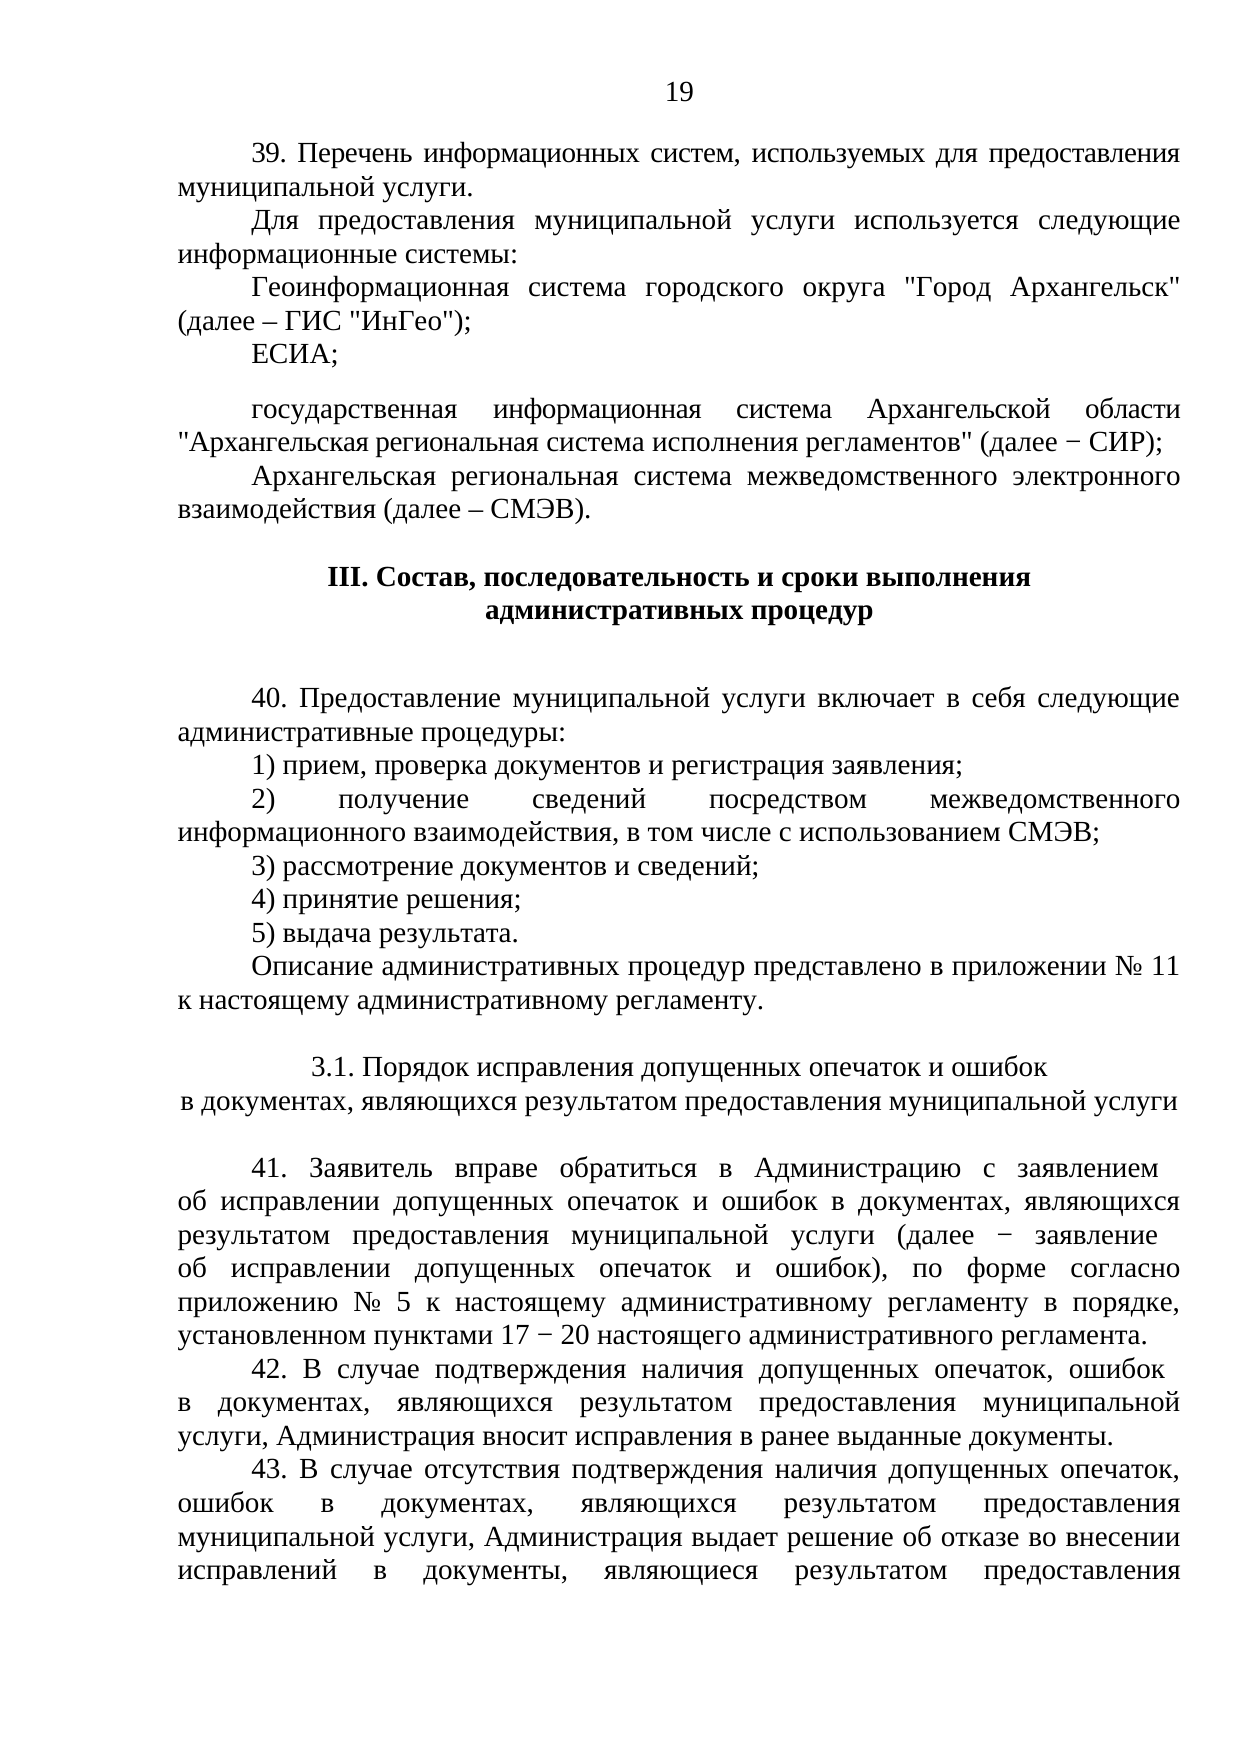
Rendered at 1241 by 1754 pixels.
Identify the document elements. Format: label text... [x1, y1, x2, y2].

text государственная информационная система Архангельской области "Архангельская региональная система исполнения регламентов" (далее − СИР); [177, 391, 1181, 458]
text 42. В случае подтверждения наличия допущенных опечаток, ошибок в документах, являющихся результатом предоставления муниципальной услуги, Администрация вносит исправления в ранее выданные документы. [177, 1351, 1181, 1452]
text 2) получение сведений посредством межведомственного информационного взаимодействия, в том числе с использованием СМЭВ; [177, 781, 1181, 848]
text 40. Предоставление муниципальной услуги включает в себя следующие административные процедуры: [177, 680, 1181, 747]
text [177, 1452, 1181, 1586]
text III. Состав, последовательность и сроки выполнения [177, 559, 1181, 592]
text Описание административных процедур представлено в приложении № 11 к настоящему административному регламенту. [177, 948, 1181, 1016]
text 4) принятие решения; [177, 881, 1181, 915]
text 1) прием, проверка документов и регистрация заявления; [177, 747, 1181, 781]
text 3) рассмотрение документов и сведений; [177, 848, 1181, 881]
text Для предоставления муниципальной услуги используется следующие информационные системы: [177, 202, 1181, 269]
text 5) выдача результата. [177, 915, 1181, 948]
text ЕСИА; [177, 337, 1181, 370]
text Геоинформационная система городского округа "Город Архангельск" (далее – ГИС "ИнГео"); [177, 269, 1181, 337]
text 3.1. Порядок исправления допущенных опечаток и ошибок [177, 1049, 1181, 1083]
text 41. Заявитель вправе обратиться в Администрацию с заявлением об исправлении допущенных опечаток и ошибок в документах, являющихся результатом предоставления муниципальной услуги (далее − заявление об исправлении допущенных опечаток и ошибок), по форме согласно приложению № 5 к настоящему административному регламенту в порядке, установленном пунктами 17 − 20 настоящего административного регламента. [177, 1150, 1181, 1351]
text административных процедур [177, 592, 1181, 626]
text в документах, являющихся результатом предоставления муниципальной услуги [177, 1083, 1181, 1116]
text 39. Перечень информационных систем, используемых для предоставления муниципальной услуги. [177, 135, 1181, 202]
text Архангельская региональная система межведомственного электронного взаимодействия (далее – СМЭВ). [177, 458, 1181, 525]
